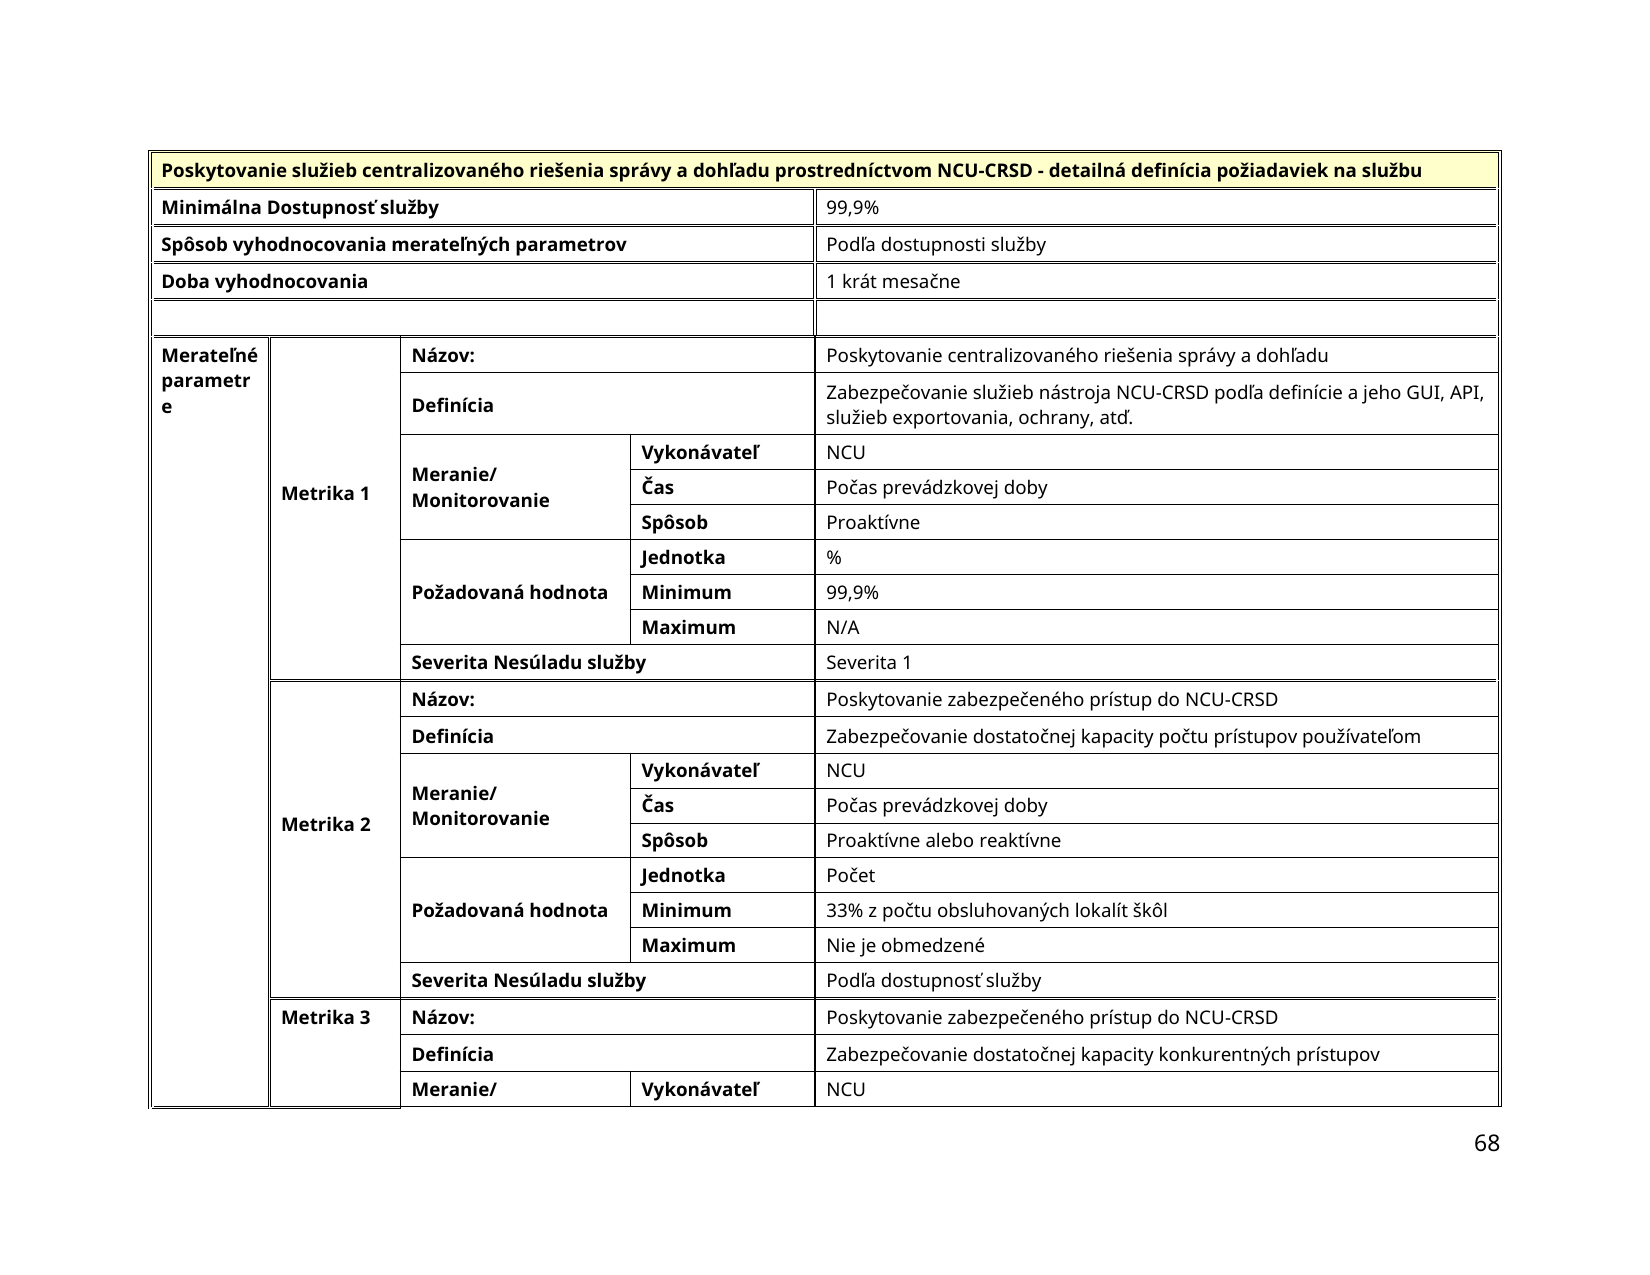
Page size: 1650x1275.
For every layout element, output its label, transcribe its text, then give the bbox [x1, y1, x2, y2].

table_cell Spôsob [631, 505, 814, 539]
table_cell 1 krát mesačne [815, 261, 1500, 298]
table_cell Požadovaná hodnota [401, 540, 630, 644]
table_cell [152, 298, 813, 335]
table_cell Názov: [401, 682, 814, 716]
table_cell Poskytovanie centralizovaného riešenia správy a dohľadu [816, 335, 1500, 372]
table_cell Proaktívne [816, 505, 1498, 539]
table_cell Severita Nesúladu služby [401, 645, 814, 679]
table_cell Počet [816, 858, 1498, 892]
table_cell Podľa dostupnosti služby [815, 224, 1500, 261]
table_cell % [816, 540, 1498, 574]
table_cell Minimum [631, 893, 814, 927]
table_cell Vykonávateľ [631, 1072, 814, 1106]
table_cell Severita 1 [816, 645, 1498, 679]
table_cell Spôsob vyhodnocovania merateľných parametrov [150, 224, 815, 261]
table_cell [817, 298, 1498, 335]
table_cell Definícia [401, 717, 814, 753]
table_cell Čas [631, 789, 814, 822]
table_cell Meranie/Monitorovanie [401, 754, 630, 857]
table_cell Metrika 2 [271, 682, 400, 997]
table_cell NCU [816, 435, 1498, 469]
table_cell Merateľné parametre [150, 335, 269, 1106]
table_cell Názov: [401, 1000, 814, 1034]
table_cell NCU [816, 1072, 1498, 1106]
table_cell Jednotka [631, 858, 814, 892]
table_cell Proaktívne alebo reaktívne [816, 824, 1498, 857]
table_cell Čas [631, 470, 814, 504]
table_cell Zabezpečovanie dostatočnej kapacity počtu prístupov používateľom [816, 717, 1498, 753]
table_cell 99,9% [815, 187, 1500, 224]
table_header Poskytovanie služieb centralizovaného riešenia správy a dohľadu prostredníctvom NCU-CRSD - detailná definícia požiadaviek na službu [152, 153, 1498, 187]
table_cell Zabezpečovanie služieb nástroja NCU-CRSD podľa definície a jeho GUI, API, služieb exportovania, ochrany, atď. [816, 373, 1498, 434]
table_cell Zabezpečovanie dostatočnej kapacity konkurentných prístupov [816, 1035, 1498, 1071]
table_cell Jednotka [631, 540, 814, 574]
table_cell 99,9% [816, 575, 1498, 609]
table_cell Maximum [631, 928, 814, 962]
table_cell Nie je obmedzené [816, 928, 1498, 962]
table_cell Metrika 3 [271, 1000, 400, 1106]
table_cell Poskytovanie zabezpečeného prístup do NCU-CRSD [816, 679, 1498, 716]
table_cell Severita Nesúladu služby [401, 963, 814, 997]
table_cell Požadovaná hodnota [401, 858, 630, 962]
table_cell Vykonávateľ [631, 435, 814, 469]
table_cell Poskytovanie zabezpečeného prístup do NCU-CRSD [816, 997, 1498, 1034]
table_cell Definícia [401, 1035, 814, 1071]
table_cell Metrika 1 [271, 338, 400, 679]
table_cell Minimum [631, 575, 814, 609]
table_cell Podľa dostupnosť služby [816, 963, 1498, 997]
table_cell Definícia [401, 373, 814, 434]
table_cell 33% z počtu obsluhovaných lokalít škôl [816, 893, 1498, 927]
table_cell Meranie/Monitorovanie [401, 435, 630, 539]
table_cell Meranie/Monitorovanie [401, 1072, 630, 1106]
table_cell Spôsob [631, 824, 814, 857]
table_cell Minimálna Dostupnosť služby [150, 187, 815, 224]
table_cell N/A [816, 610, 1498, 644]
table_cell NCU [816, 754, 1498, 787]
table_cell Počas prevádzkovej doby [816, 789, 1498, 822]
table_cell Názov: [401, 338, 814, 372]
table_cell Vykonávateľ [631, 754, 814, 787]
table_cell Maximum [631, 610, 814, 644]
table_cell Počas prevádzkovej doby [816, 470, 1498, 504]
table_cell Doba vyhodnocovania [150, 261, 815, 298]
